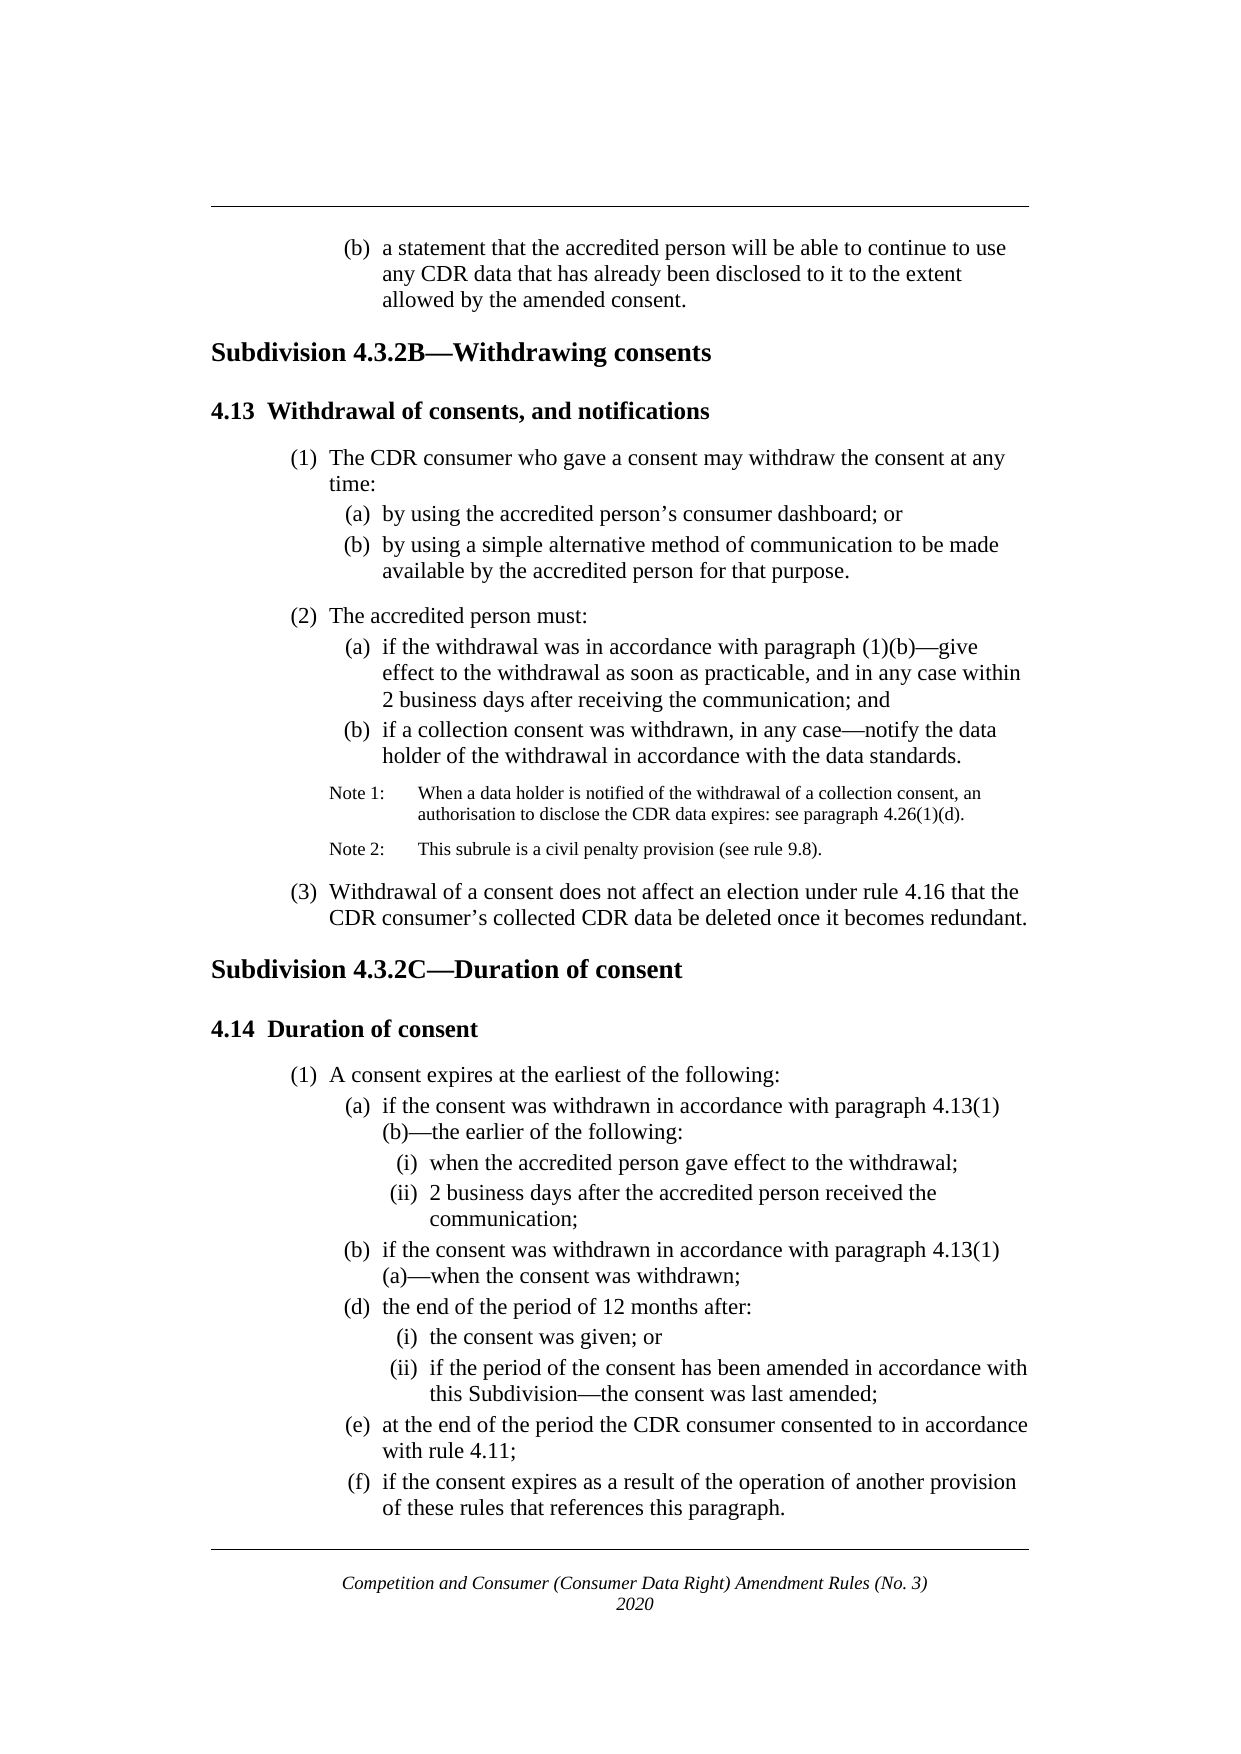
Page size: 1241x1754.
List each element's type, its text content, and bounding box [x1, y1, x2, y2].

text (1) A consent expires at the earliest of the following: [211, 1061, 1029, 1088]
text (b) by using a simple alternative method of communication to be made available by the accredited person for that purpose. [211, 531, 1029, 584]
text (1) The CDR consumer who gave a consent may withdraw the consent at any time: [211, 444, 1029, 496]
text (b) if a collection consent was withdrawn, in any case―notify the data holder of the withdrawal in accordance with the data standards. [211, 716, 1029, 769]
text (e) at the end of the period the CDR consumer consented to in accordance with rule 4.11; [211, 1411, 1029, 1463]
text 4.14 Duration of consent [211, 1014, 1029, 1042]
text (d) the end of the period of 12 months after: [211, 1293, 1029, 1319]
text (i) when the accredited person gave effect to the withdrawal; [211, 1149, 1029, 1175]
text (a) if the withdrawal was in accordance with paragraph (1)(b)―give effect to the withdrawal as soon as practicable, and in any case within 2 business days after receiving the communication; and [211, 633, 1029, 712]
text Note 2: This subrule is a civil penalty provision (see rule 9.8). [329, 837, 1029, 859]
text Note 1: When a data holder is notified of the withdrawal of a collection consent, an authorisation to disclose the CDR data expires: see paragraph 4.26(1)(d). [329, 782, 1029, 825]
text (a) by using the accredited person’s consumer dashboard; or [211, 501, 1029, 527]
text Subdivision 4.3.2C—Duration of consent [211, 953, 1029, 984]
text (b) a statement that the accredited person will be able to continue to use any CDR data that has already been disclosed to it to the extent allowed by the amended consent. [211, 234, 1029, 313]
text (2) The accredited person must: [211, 602, 1029, 629]
text (3) Withdrawal of a consent does not affect an election under rule 4.16 that the CDR consumer’s collected CDR data be deleted once it becomes redundant. [211, 878, 1029, 931]
text (ii) 2 business days after the accredited person received the communication; [211, 1179, 1029, 1232]
text 4.13 Withdrawal of consents, and notifications [211, 396, 1029, 425]
text (ii) if the period of the consent has been amended in accordance with this Subdivision―the consent was last amended; [211, 1354, 1029, 1407]
text (b) if the consent was withdrawn in accordance with paragraph 4.13(1)(a)―when the consent was withdrawn; [211, 1236, 1029, 1289]
text Subdivision 4.3.2B—Withdrawing consents [211, 336, 1029, 367]
text (i) the consent was given; or [211, 1323, 1029, 1350]
text (a) if the consent was withdrawn in accordance with paragraph 4.13(1)(b)―the earlier of the following: [211, 1092, 1029, 1144]
text (f) if the consent expires as a result of the operation of another provision of these rules that references this paragraph. [211, 1468, 1029, 1520]
